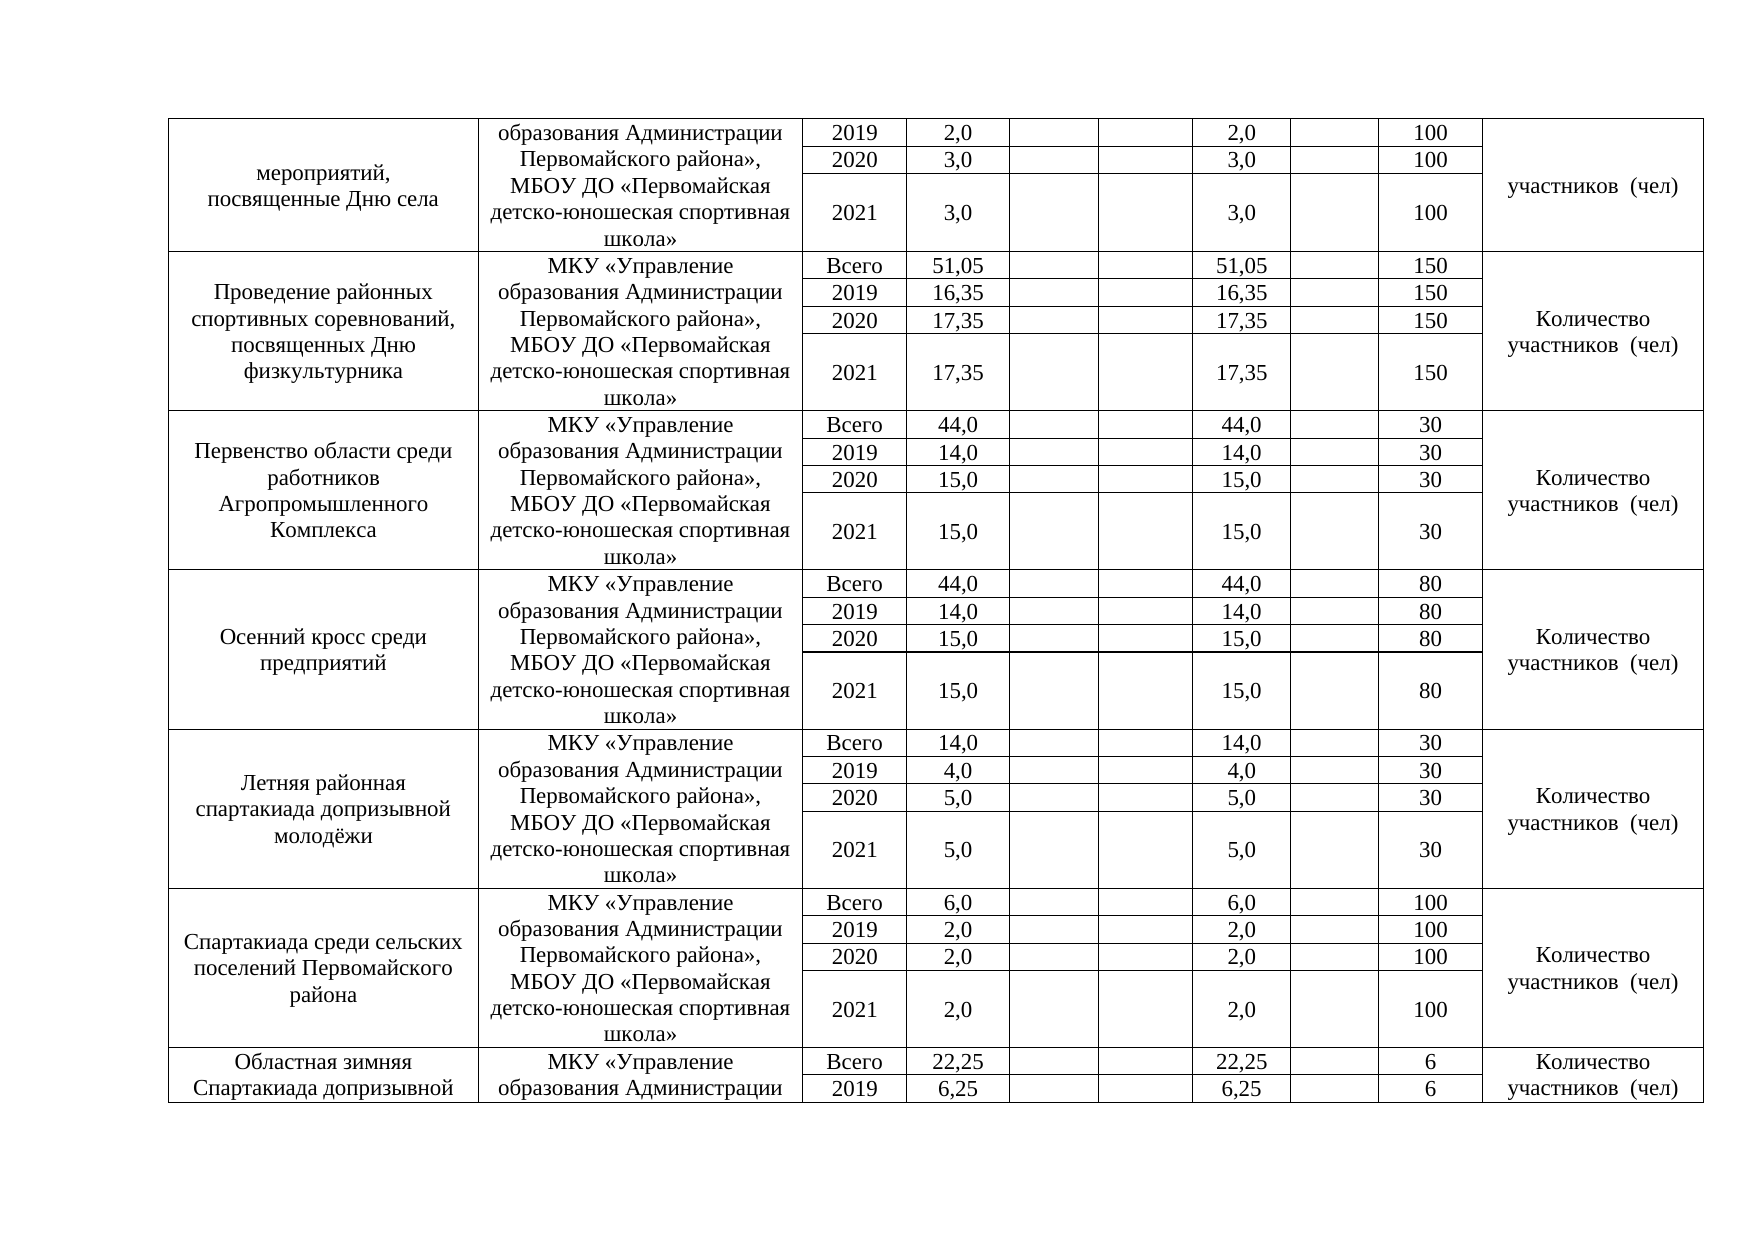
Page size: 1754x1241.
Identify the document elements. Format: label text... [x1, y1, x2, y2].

table_cell Количество участников (чел) [1483, 252, 1703, 410]
table_cell [1291, 279, 1378, 306]
table_cell 80 [1379, 625, 1482, 651]
table_cell [1291, 757, 1378, 783]
table_cell [1099, 916, 1192, 942]
table_cell Всего [803, 570, 906, 597]
table_cell 15,0 [907, 466, 1009, 492]
table_cell [1099, 279, 1192, 306]
table_cell [1099, 439, 1192, 465]
table_cell [1099, 411, 1192, 437]
table_cell [1099, 971, 1192, 1047]
table_cell [1099, 493, 1192, 569]
table_cell 3,0 [1193, 147, 1290, 173]
table_cell Осенний кросс среди предприятий [169, 570, 478, 728]
table_cell Всего [803, 889, 906, 915]
table_cell 150 [1379, 334, 1482, 410]
table_cell Всего [803, 411, 906, 437]
table_cell [1010, 971, 1098, 1047]
table_cell [1010, 784, 1098, 811]
table_cell 80 [1379, 653, 1482, 728]
table_cell 17,35 [907, 307, 1009, 333]
table_cell [1010, 174, 1098, 251]
table_cell [1099, 598, 1192, 624]
table_cell [1010, 147, 1098, 173]
table_cell 30 [1379, 493, 1482, 569]
table_cell 51,05 [907, 252, 1009, 278]
table_cell [1010, 944, 1098, 970]
table_cell 2,0 [1193, 944, 1290, 970]
table_cell 3,0 [1193, 174, 1290, 251]
table_cell 44,0 [907, 570, 1009, 597]
table_cell 2019 [803, 439, 906, 465]
table_cell 2020 [803, 307, 906, 333]
table_cell [1291, 812, 1378, 888]
table_cell 2021 [803, 334, 906, 410]
table_cell [1099, 1075, 1192, 1102]
table_cell [1099, 466, 1192, 492]
table_cell МКУ «Управление образования Администрации Первомайского района», МБОУ ДО «Первомайская детско-юношеская спортивная школа» [479, 570, 802, 728]
table_cell 100 [1379, 889, 1482, 915]
table_cell МКУ «Управление образования Администрации Первомайского района», МБОУ ДО «Первомайская детско-юношеская спортивная школа» [479, 730, 802, 888]
table_cell 2,0 [1193, 119, 1290, 146]
table_cell [1099, 730, 1192, 756]
table_cell 5,0 [1193, 812, 1290, 888]
table_cell 80 [1379, 570, 1482, 597]
table_cell МКУ «Управление образования Администрации Первомайского района», МБОУ ДО «Первомайская детско-юношеская спортивная школа» [479, 411, 802, 569]
table_cell 150 [1379, 279, 1482, 306]
table_cell 100 [1379, 174, 1482, 251]
table_cell 2019 [803, 119, 906, 146]
table_cell 15,0 [1193, 625, 1290, 651]
table_cell 4,0 [1193, 757, 1290, 783]
table_cell [1010, 252, 1098, 278]
table_cell 2021 [803, 174, 906, 251]
table_cell [1291, 1075, 1378, 1102]
table_cell [1010, 1048, 1098, 1074]
table_cell [1291, 147, 1378, 173]
table_cell [1010, 1075, 1098, 1102]
table_cell [1099, 889, 1192, 915]
table_cell 2,0 [1193, 971, 1290, 1047]
table_cell Первенство области среди работников Агропромышленного Комплекса [169, 411, 478, 569]
table_cell [1010, 119, 1098, 146]
table_cell [1291, 334, 1378, 410]
table_cell Количество участников (чел) [1483, 411, 1703, 569]
table_cell [1291, 730, 1378, 756]
table_cell 30 [1379, 757, 1482, 783]
table_cell 2020 [803, 784, 906, 811]
table_cell 100 [1379, 916, 1482, 942]
table_cell [1099, 812, 1192, 888]
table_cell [1483, 119, 1703, 251]
table_cell Количество участников (чел) [1483, 889, 1703, 1047]
table_cell Проведение районных спортивных соревнований, посвященных Дню физкультурника [169, 252, 478, 410]
table_cell [1099, 625, 1192, 651]
table_cell 15,0 [1193, 493, 1290, 569]
table_cell [1099, 307, 1192, 333]
table_cell [1291, 889, 1378, 915]
table_cell [1291, 411, 1378, 437]
table_cell [1291, 916, 1378, 942]
table_cell [1291, 625, 1378, 651]
table_cell 6,0 [907, 889, 1009, 915]
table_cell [479, 1048, 802, 1102]
table_cell 100 [1379, 944, 1482, 970]
table_cell [1291, 598, 1378, 624]
table_cell [1291, 971, 1378, 1047]
table_cell 22,25 [907, 1048, 1009, 1074]
table_cell [1010, 598, 1098, 624]
table_cell 16,35 [1193, 279, 1290, 306]
table_cell 14,0 [907, 439, 1009, 465]
table_cell 150 [1379, 252, 1482, 278]
table_cell [1010, 916, 1098, 942]
table_cell 14,0 [1193, 439, 1290, 465]
table_cell 44,0 [1193, 570, 1290, 597]
table_cell [1099, 757, 1192, 783]
table_cell 4,0 [907, 757, 1009, 783]
table_cell 6 [1379, 1075, 1482, 1102]
table_cell МКУ «Управление образования Администрации Первомайского района», МБОУ ДО «Первомайская детско-юношеская спортивная школа» [479, 252, 802, 410]
table_cell 2019 [803, 279, 906, 306]
table_cell [1010, 411, 1098, 437]
table_cell 14,0 [1193, 598, 1290, 624]
table_cell 2020 [803, 466, 906, 492]
table_cell [1099, 147, 1192, 173]
table_cell 17,35 [1193, 334, 1290, 410]
table_cell Спартакиада среди сельских поселений Первомайского района [169, 889, 478, 1047]
table_cell Областная зимняя Спартакиада допризывной молодежи [169, 1048, 478, 1102]
table_cell 2021 [803, 812, 906, 888]
table_cell 30 [1379, 439, 1482, 465]
table_cell 2,0 [907, 971, 1009, 1047]
table_cell [1291, 307, 1378, 333]
table_cell 14,0 [907, 598, 1009, 624]
table_cell Всего [803, 252, 906, 278]
table_cell 22,25 [1193, 1048, 1290, 1074]
table_cell [1010, 439, 1098, 465]
table_cell [1010, 334, 1098, 410]
table_cell Количество участников (чел) [1483, 730, 1703, 888]
table_cell Количество участников (чел) [1483, 1048, 1703, 1102]
table_cell [1099, 570, 1192, 597]
table_cell [1010, 625, 1098, 651]
table_cell [1099, 119, 1192, 146]
table_cell [1010, 653, 1098, 728]
table_cell 2019 [803, 1075, 906, 1102]
table_cell 2,0 [907, 916, 1009, 942]
table_cell 30 [1379, 784, 1482, 811]
table_cell 14,0 [1193, 730, 1290, 756]
table_cell 30 [1379, 812, 1482, 888]
table_cell [1010, 466, 1098, 492]
table_cell 2020 [803, 944, 906, 970]
table_cell 5,0 [907, 784, 1009, 811]
table_cell 5,0 [1193, 784, 1290, 811]
table_cell 2020 [803, 147, 906, 173]
table_cell [1291, 784, 1378, 811]
table_cell 44,0 [1193, 411, 1290, 437]
table_cell 2,0 [907, 119, 1009, 146]
table_cell [1010, 812, 1098, 888]
table_cell 17,35 [1193, 307, 1290, 333]
table_cell [1010, 889, 1098, 915]
table_cell [1291, 252, 1378, 278]
table_cell [1291, 944, 1378, 970]
table_cell 30 [1379, 411, 1482, 437]
table_cell 51,05 [1193, 252, 1290, 278]
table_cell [169, 119, 478, 251]
table_cell 15,0 [907, 625, 1009, 651]
table_cell [1291, 653, 1378, 728]
table_cell 2021 [803, 493, 906, 569]
table_cell [1291, 493, 1378, 569]
table_cell [1099, 1048, 1192, 1074]
table_cell 17,35 [907, 334, 1009, 410]
table_cell МКУ «Управление образования Администрации Первомайского района», МБОУ ДО «Первомайская детско-юношеская спортивная школа» [479, 889, 802, 1047]
table_cell 6,25 [907, 1075, 1009, 1102]
table_cell 5,0 [907, 812, 1009, 888]
table_cell 6,25 [1193, 1075, 1290, 1102]
table_cell 100 [1379, 147, 1482, 173]
table_cell Летняя районная спартакиада допризывной молодёжи [169, 730, 478, 888]
table_cell 3,0 [907, 147, 1009, 173]
table_cell 100 [1379, 971, 1482, 1047]
table_cell [1099, 334, 1192, 410]
table_cell 2021 [803, 653, 906, 728]
table_cell 6,0 [1193, 889, 1290, 915]
table_cell 2,0 [1193, 916, 1290, 942]
table_cell [1010, 757, 1098, 783]
table_cell [1291, 466, 1378, 492]
table_cell 100 [1379, 119, 1482, 146]
table_cell [1099, 944, 1192, 970]
table_cell 3,0 [907, 174, 1009, 251]
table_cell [479, 119, 802, 251]
table_cell 16,35 [907, 279, 1009, 306]
table_cell 15,0 [1193, 466, 1290, 492]
table_cell [1010, 570, 1098, 597]
table_cell 30 [1379, 466, 1482, 492]
table_cell [1291, 439, 1378, 465]
table_cell 2019 [803, 757, 906, 783]
table_cell 80 [1379, 598, 1482, 624]
table_cell 44,0 [907, 411, 1009, 437]
table_cell [1010, 279, 1098, 306]
table_cell 6 [1379, 1048, 1482, 1074]
table_cell [1291, 1048, 1378, 1074]
table_cell [1010, 493, 1098, 569]
table_cell [1291, 174, 1378, 251]
table_cell 2020 [803, 625, 906, 651]
table_cell Количество участников (чел) [1483, 570, 1703, 728]
table_cell 30 [1379, 730, 1482, 756]
table_cell 14,0 [907, 730, 1009, 756]
table_cell [1291, 119, 1378, 146]
table_cell 15,0 [1193, 653, 1290, 728]
table_cell [1099, 653, 1192, 728]
table_cell [1291, 570, 1378, 597]
table_cell [1010, 307, 1098, 333]
table_cell [1099, 784, 1192, 811]
table_cell [1099, 174, 1192, 251]
table_cell 2019 [803, 916, 906, 942]
table_cell [1099, 252, 1192, 278]
table_cell 2,0 [907, 944, 1009, 970]
table_cell [1010, 730, 1098, 756]
table_cell 2019 [803, 598, 906, 624]
table_cell 150 [1379, 307, 1482, 333]
table_cell Всего [803, 1048, 906, 1074]
table_cell 2021 [803, 971, 906, 1047]
table_cell 15,0 [907, 653, 1009, 728]
table_cell 15,0 [907, 493, 1009, 569]
table_cell Всего [803, 730, 906, 756]
